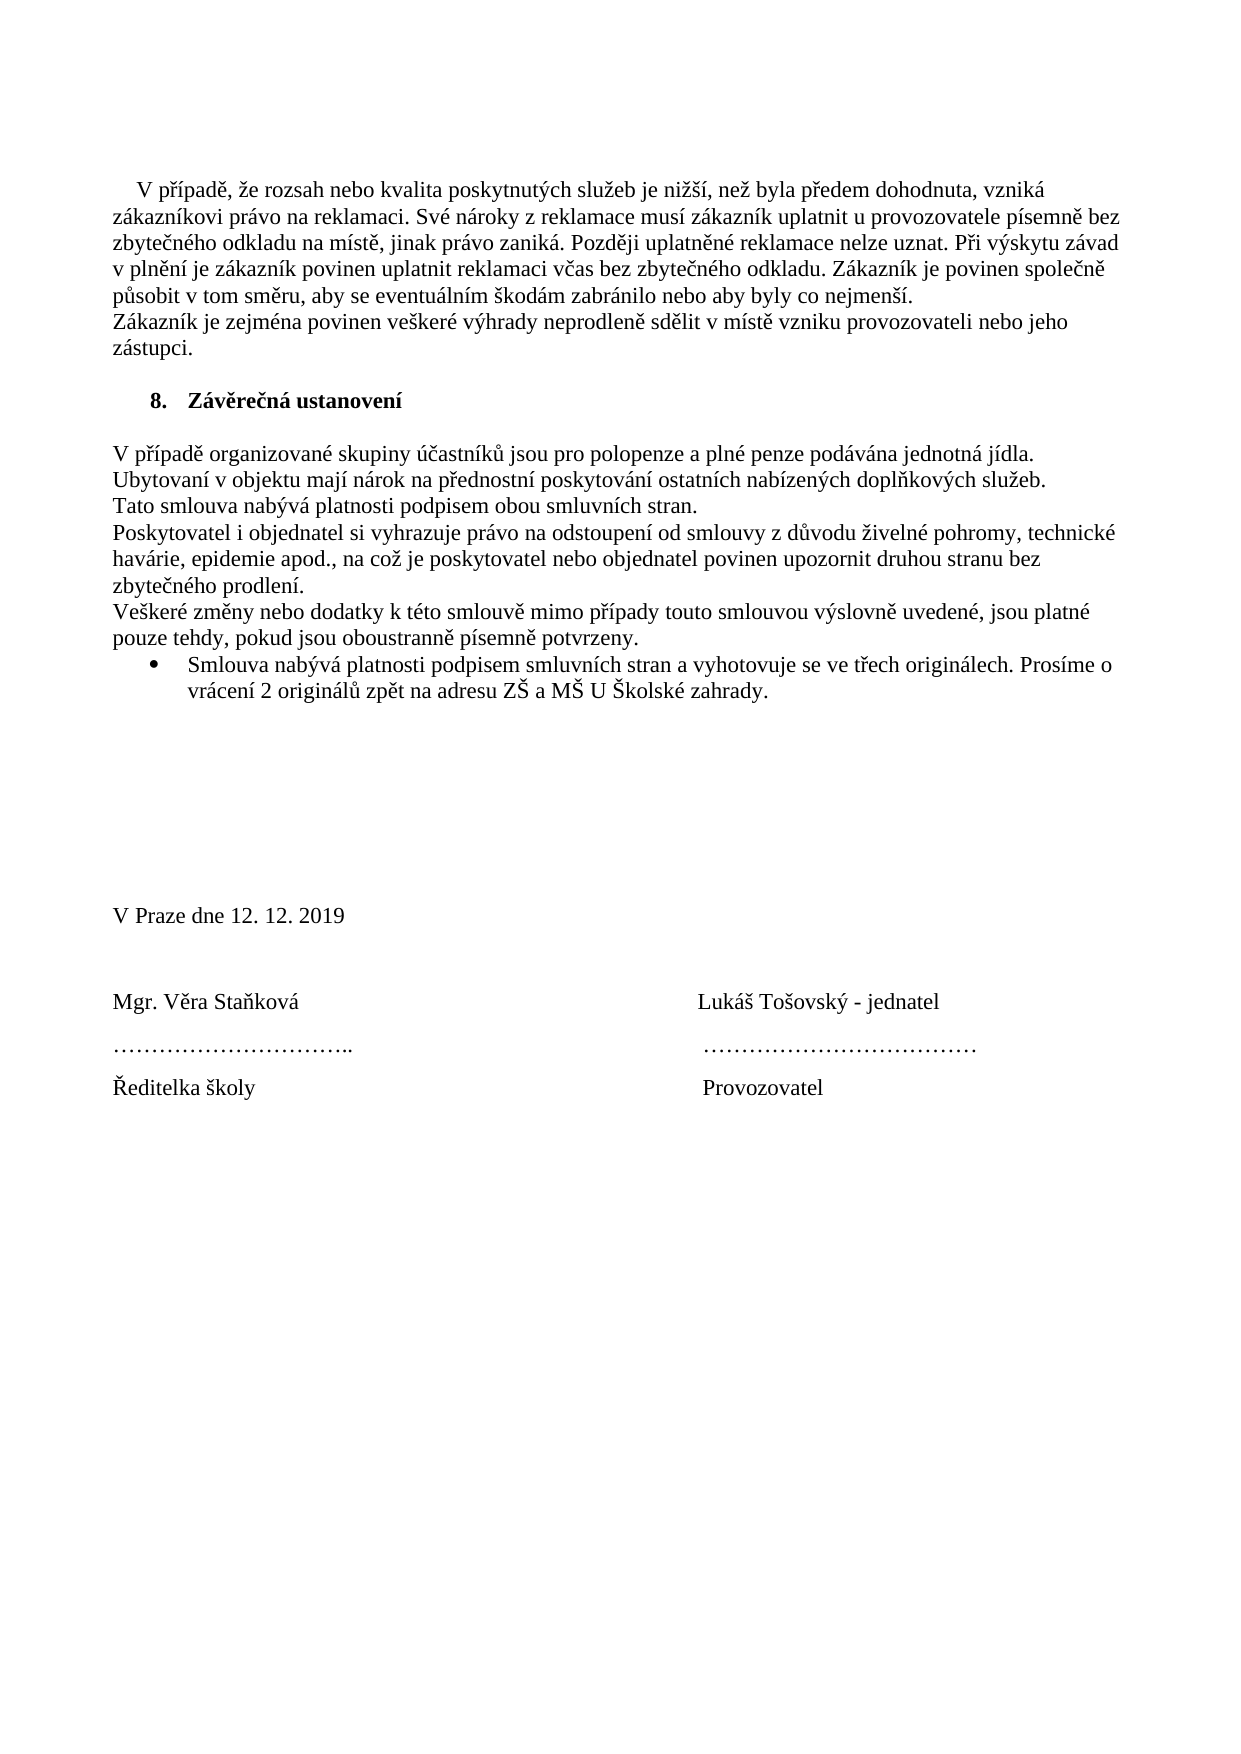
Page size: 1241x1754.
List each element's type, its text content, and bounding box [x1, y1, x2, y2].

text Ubytovaní v objektu mají nárok na přednostní poskytování ostatních nabízených doplňkových služeb. [112, 466, 1128, 493]
text Ředitelka školy Provozovatel [112, 1074, 1128, 1100]
text Zákazník je zejména povinen veškeré výhrady neprodleně sdělit v místě vzniku provozovateli nebo jeho zástupci. [112, 308, 1128, 361]
text Mgr. Věra Staňková Lukáš Tošovský - jednatel [112, 988, 1128, 1014]
text zákazníkovi právo na reklamaci. Své nároky z reklamace musí zákazník uplatnit u provozovatele písemně bez zbytečného odkladu na místě, jinak právo zaniká. Později uplatněné reklamace nelze uznat. Při výskytu závad v plnění je zákazník povinen uplatnit reklamaci včas bez zbytečného odkladu. Zákazník je povinen společně působit v tom směru, aby se eventuálním škodám zabránilo nebo aby byly co nejmenší. [112, 203, 1128, 308]
text Veškeré změny nebo dodatky k této smlouvě mimo případy touto smlouvou výslovně uvedené, jsou platné pouze tehdy, pokud jsou oboustranně písemně potvrzeny. [112, 598, 1128, 651]
text Poskytovatel i objednatel si vyhrazuje právo na odstoupení od smlouvy z důvodu živelné pohromy, technické havárie, epidemie apod., na což je poskytovatel nebo objednatel povinen upozornit druhou stranu bez zbytečného prodlení. [112, 519, 1128, 598]
text  V případě, že rozsah nebo kvalita poskytnutých služeb je nižší, než byla předem dohodnuta, vzniká [112, 176, 1128, 203]
list Závěrečná ustanovení [150, 387, 1128, 413]
text Tato smlouva nabývá platnosti podpisem obou smluvních stran. [112, 493, 1128, 519]
text V případě organizované skupiny účastníků jsou pro polopenze a plné penze podávána jednotná jídla. [112, 440, 1128, 466]
text ………………………….. ……………………………… [112, 1031, 1128, 1057]
list Smlouva nabývá platnosti podpisem smluvních stran a vyhotovuje se ve třech originálech. Prosíme o vrácení 2 originálů zpět na adresu ZŠ a MŠ U Školské zahrady. [150, 651, 1128, 703]
text V Praze dne 12. 12. 2019 [112, 902, 1128, 928]
